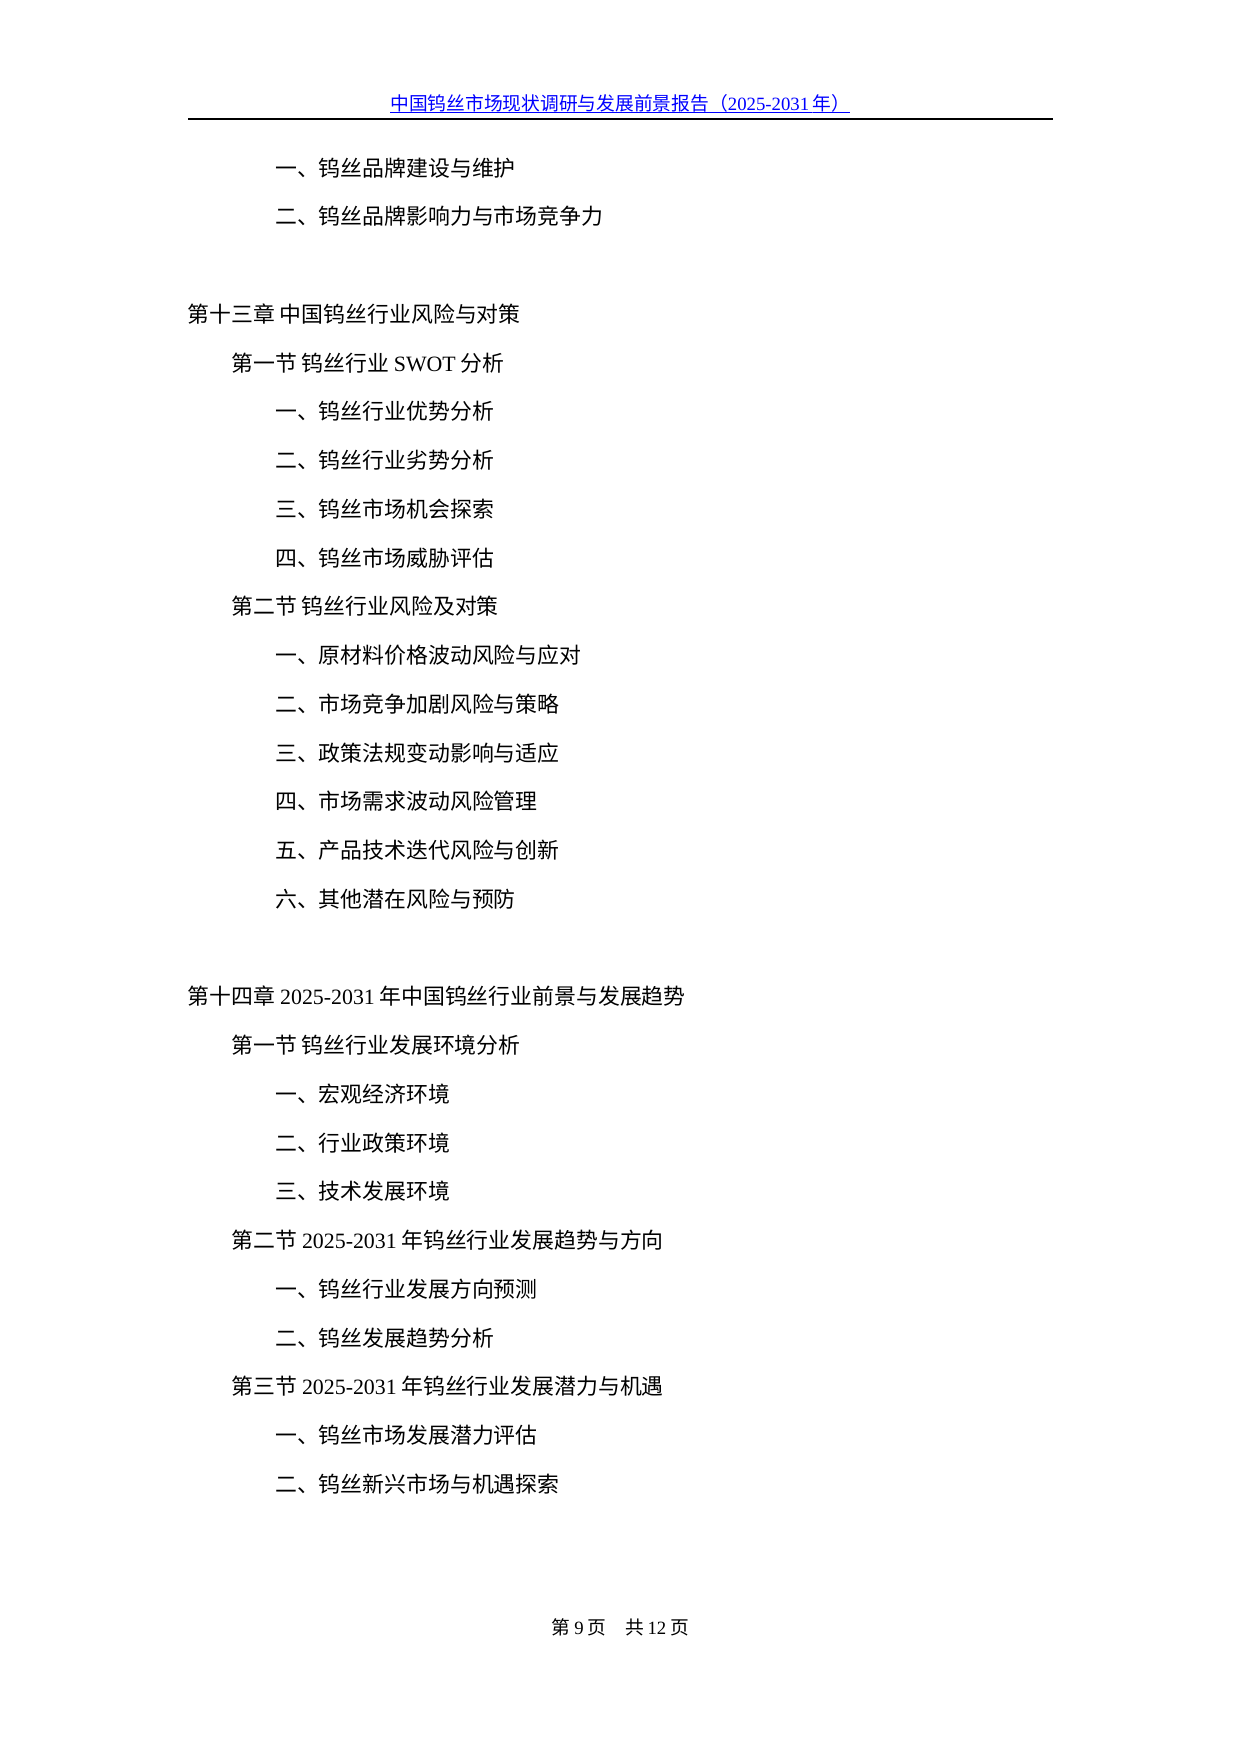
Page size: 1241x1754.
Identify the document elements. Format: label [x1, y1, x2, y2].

text [187, 150, 1053, 1499]
